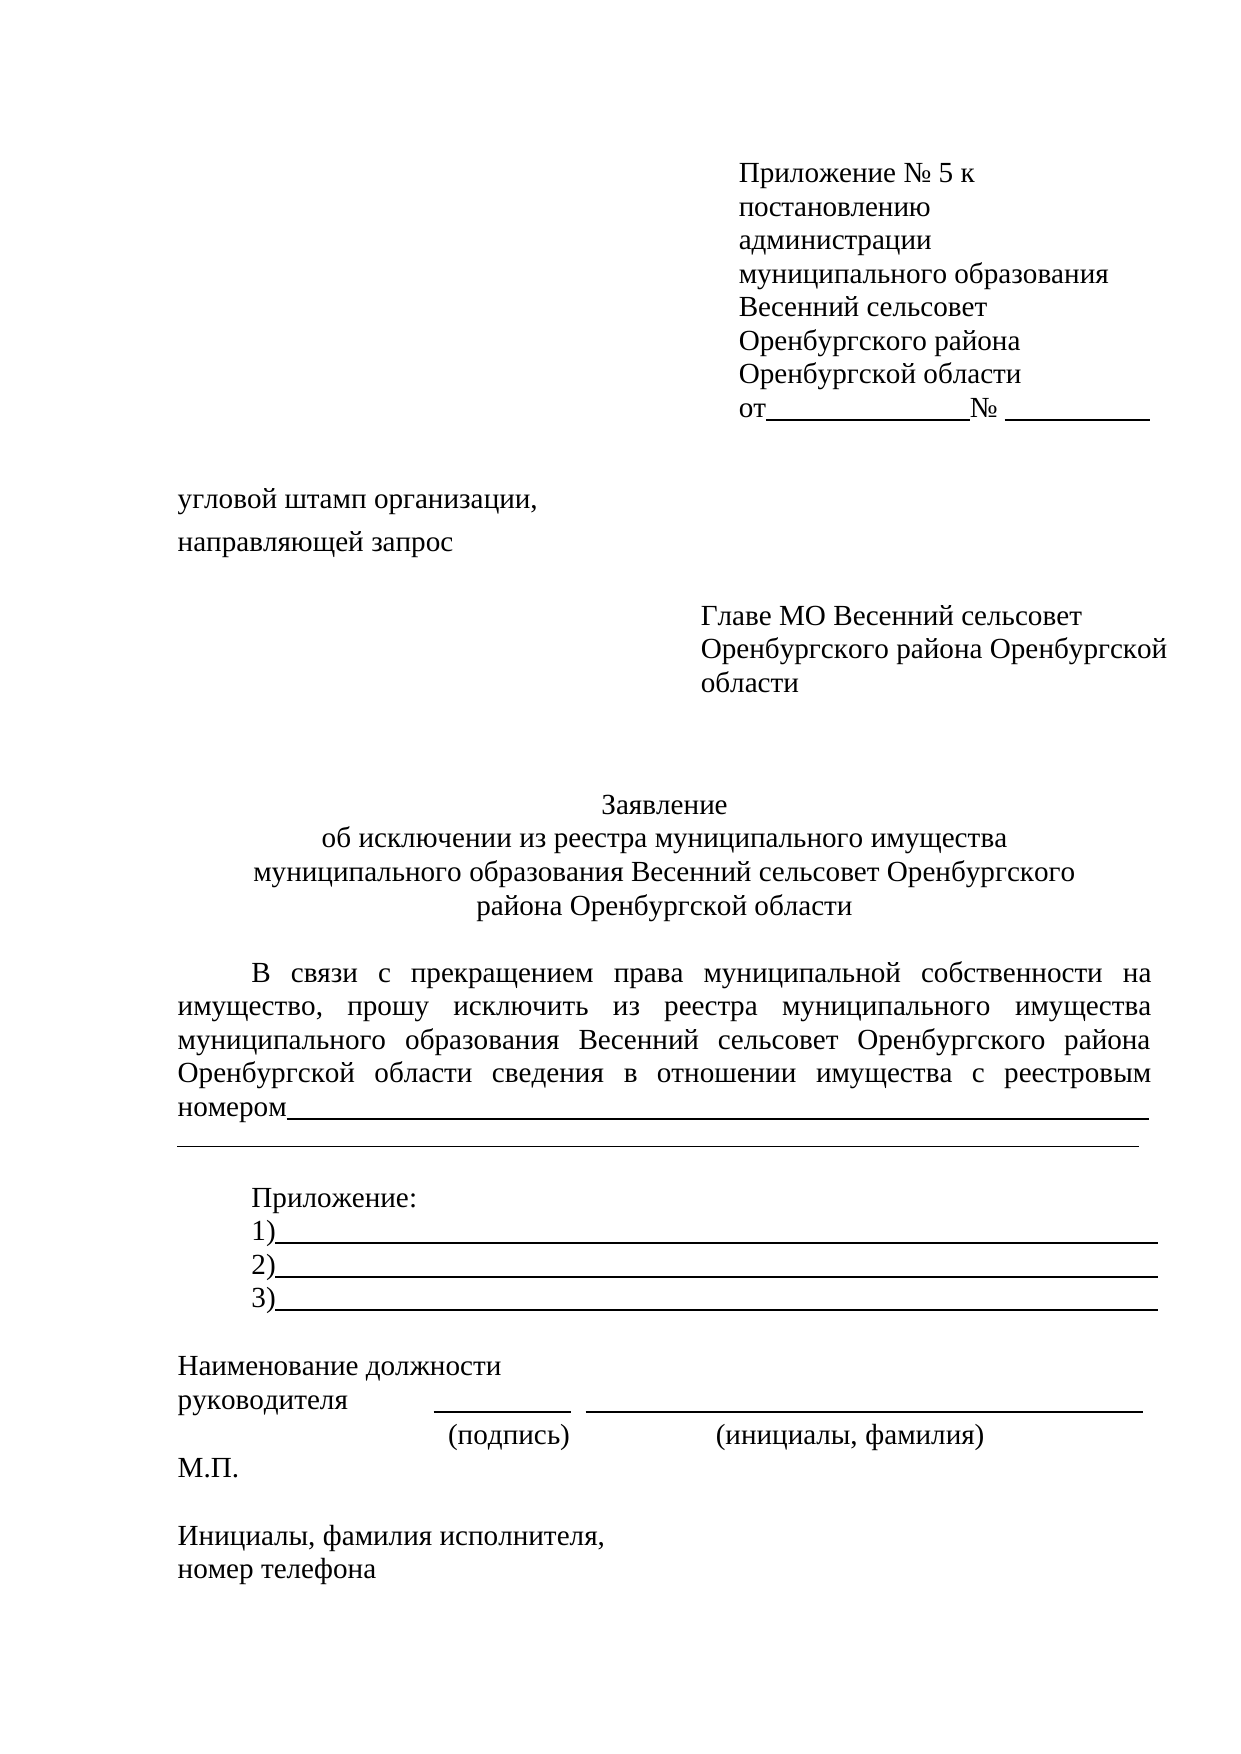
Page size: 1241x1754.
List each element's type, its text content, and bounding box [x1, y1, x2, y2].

text Инициалы, фамилия исполнителя, номер телефона [177, 1518, 676, 1585]
text руководителя [177, 1382, 1169, 1416]
text М.П. [177, 1451, 1169, 1484]
text угловой штамп организации, [177, 481, 1167, 515]
text об исключении из реестра муниципального имущества муниципального образования Весенний сельсовет Оренбургского района Оренбургской области [214, 821, 1114, 921]
text Заявление [214, 787, 1115, 821]
text В связи с прекращением права муниципальной собственности на имущество, прошу исключить из реестра муниципального имущества муниципального образования Весенний сельсовет Оренбургского района Оренбургской области сведения в отношении имущества с реестровым номером [177, 955, 1151, 1122]
text (подпись) (инициалы, фамилия) [448, 1417, 1169, 1451]
text Главе МО Весенний сельсовет Оренбургского района Оренбургской области [701, 598, 1169, 699]
text от № [738, 390, 1169, 424]
text Приложение: [251, 1180, 1169, 1213]
text Приложение № 5 к постановлению администрации муниципального образования Весенний сельсовет Оренбургского района Оренбургской области [738, 155, 1124, 390]
text Наименование должности [177, 1348, 1169, 1381]
text направляющей запрос [177, 524, 1167, 558]
text 1) 2) 3) [251, 1213, 1158, 1314]
